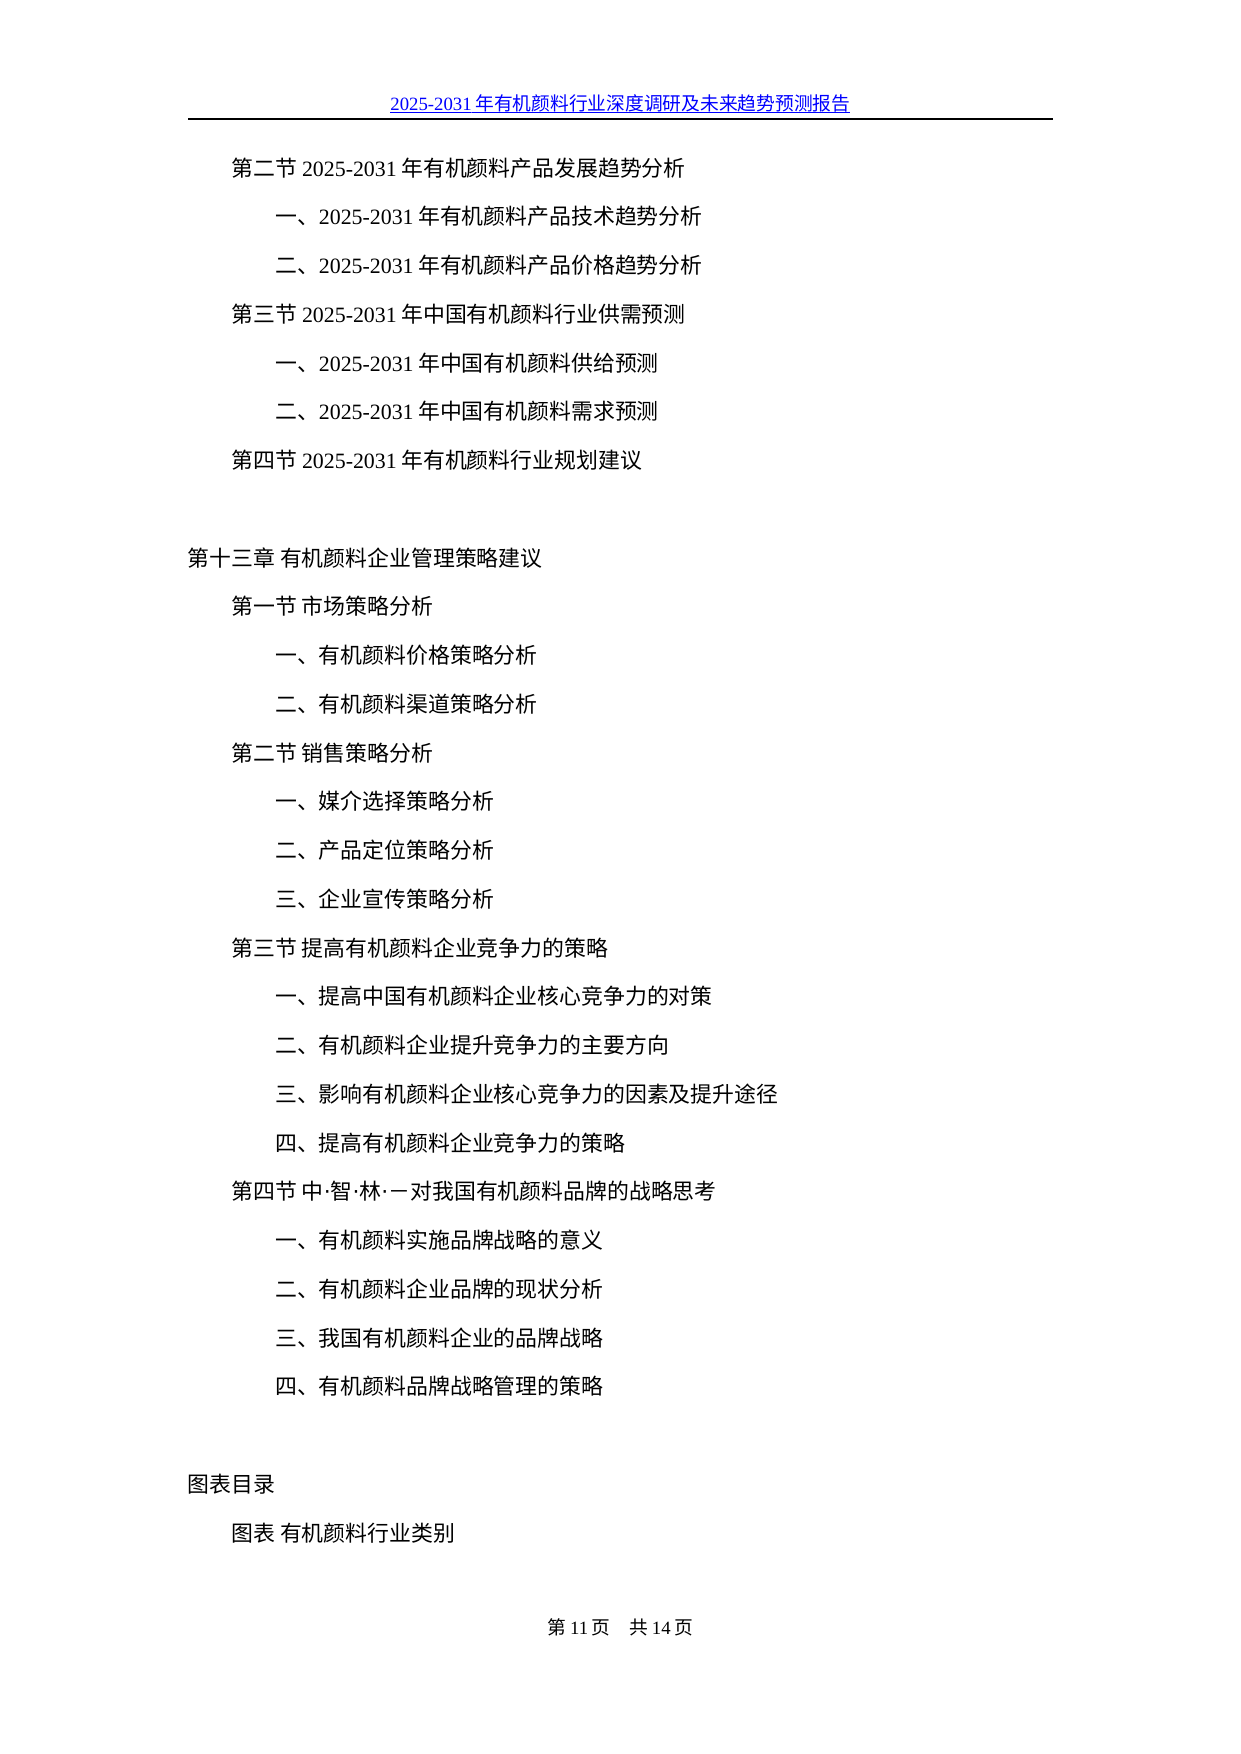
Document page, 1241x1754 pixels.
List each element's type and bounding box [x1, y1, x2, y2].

text [187, 150, 1053, 1548]
